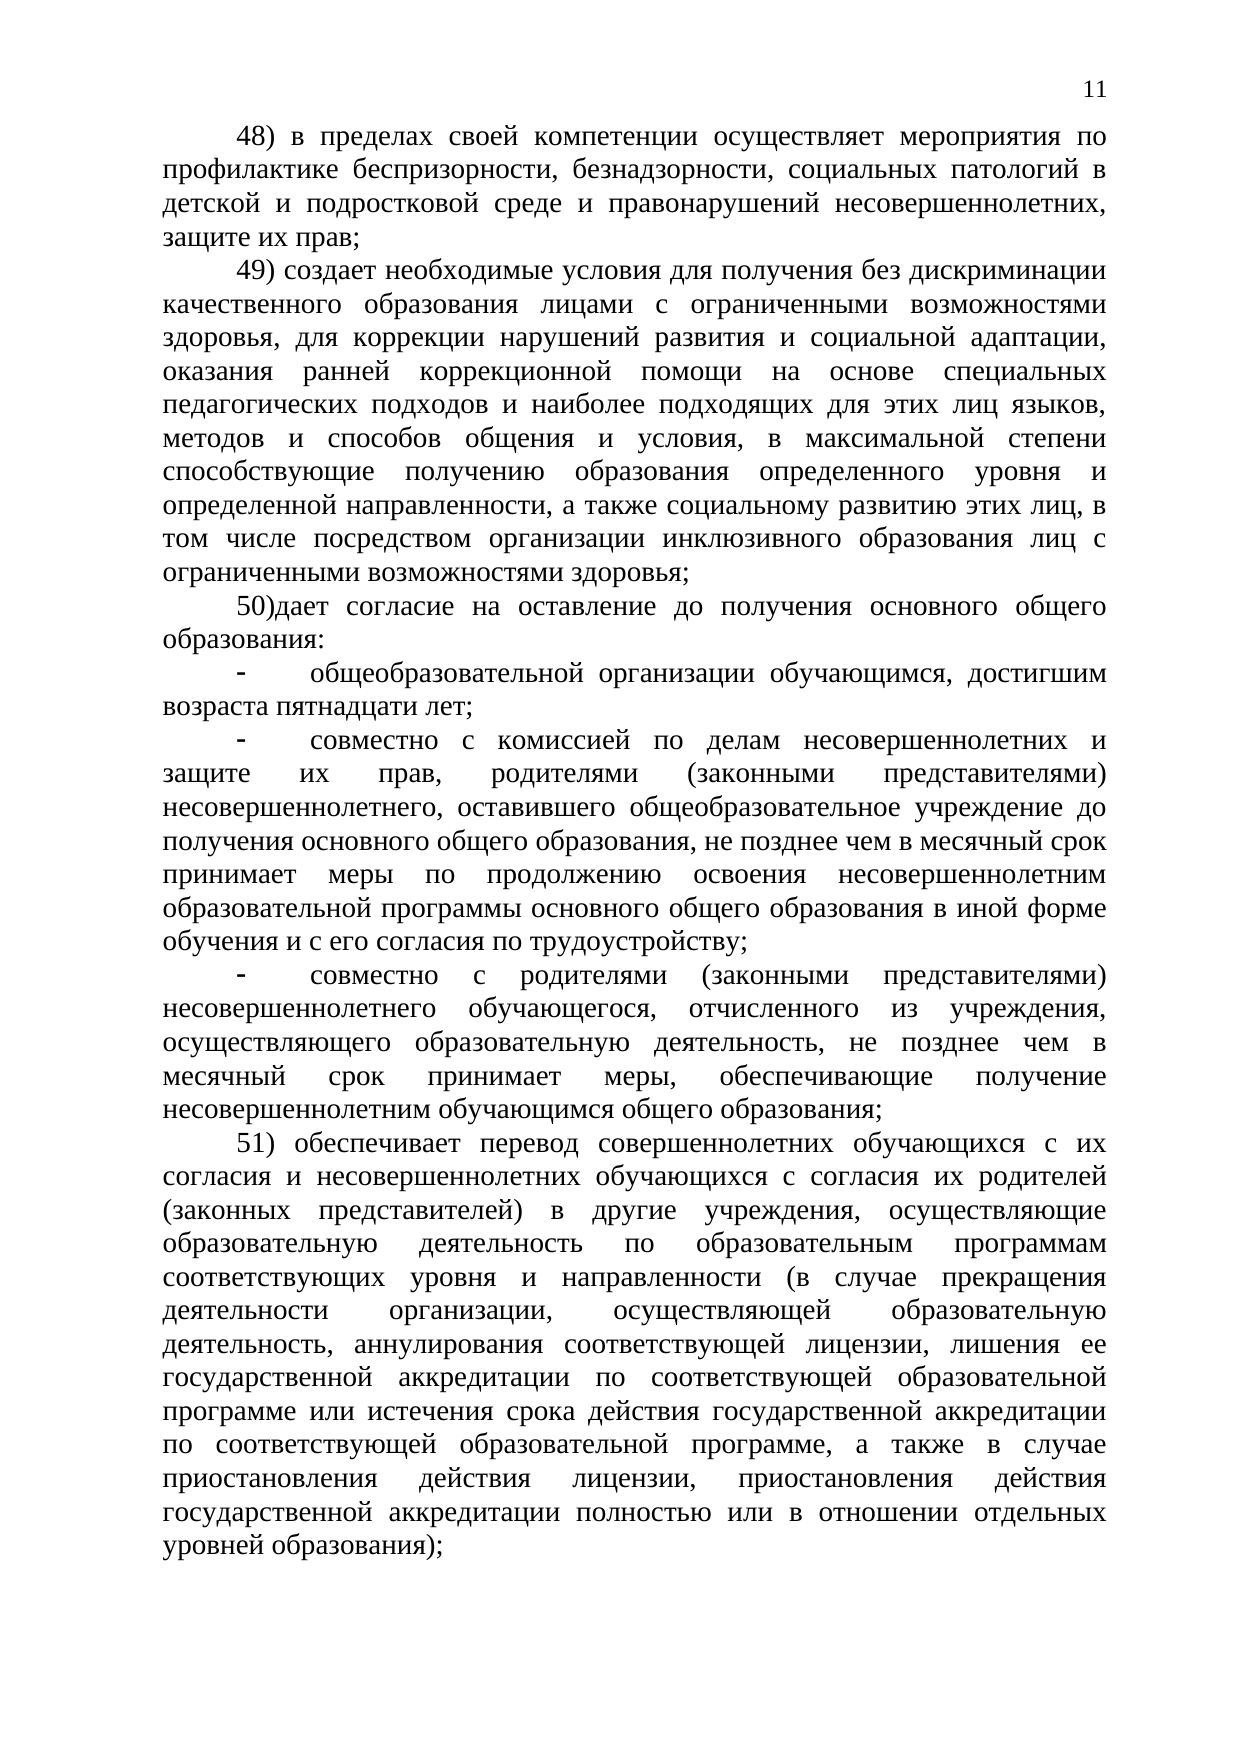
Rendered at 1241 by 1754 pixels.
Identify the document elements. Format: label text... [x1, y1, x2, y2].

title совместно с родителями (законными представителями) несовершеннолетнего обучающегося, отчисленного из учреждения, осуществляющего образовательную деятельность, не позднее чем в месячный срок принимает меры, обеспечивающие получение несовершеннолетним обучающимся общего образования; [162, 957, 1107, 1125]
title 49) создает необходимые условия для получения без дискриминации качественного образования лицами с ограниченными возможностями здоровья, для коррекции нарушений развития и социальной адаптации, оказания ранней коррекционной помощи на основе специальных педагогических подходов и наиболее подходящих для этих лиц языков, методов и способов общения и условия, в максимальной степени способствующие получению образования определенного уровня и определенной направленности, а также социальному развитию этих лиц, в том числе посредством организации инклюзивного образования лиц с ограниченными возможностями здоровья; [162, 252, 1107, 588]
title 50)дает согласие на оставление до получения основного общего образования: [162, 588, 1107, 655]
title общеобразовательной организации обучающимся, достигшим возраста пятнадцати лет; [162, 655, 1107, 722]
title 48) в пределах своей компетенции осуществляет мероприятия по профилактике беспризорности, безнадзорности, социальных патологий в детской и подростковой среде и правонарушений несовершеннолетних, защите их прав; [162, 118, 1107, 252]
title 51) обеспечивает перевод совершеннолетних обучающихся с их согласия и несовершеннолетних обучающихся с согласия их родителей (законных представителей) в другие учреждения, осуществляющие образовательную деятельность по образовательным программам соответствующих уровня и направленности (в случае прекращения деятельности организации, осуществляющей образовательную деятельность, аннулирования соответствующей лицензии, лишения ее государственной аккредитации по соответствующей образовательной программе или истечения срока действия государственной аккредитации по соответствующей образовательной программе, а также в случае приостановления действия лицензии, приостановления действия государственной аккредитации полностью или в отношении отдельных уровней образования); [162, 1125, 1107, 1561]
title совместно с комиссией по делам несовершеннолетних и защите их прав, родителями (законными представителями) несовершеннолетнего, оставившего общеобразовательное учреждение до получения основного общего образования, не позднее чем в месячный срок принимает меры по продолжению освоения несовершеннолетним образовательной программы основного общего образования в иной форме обучения и с его согласия по трудоустройству; [162, 722, 1107, 957]
